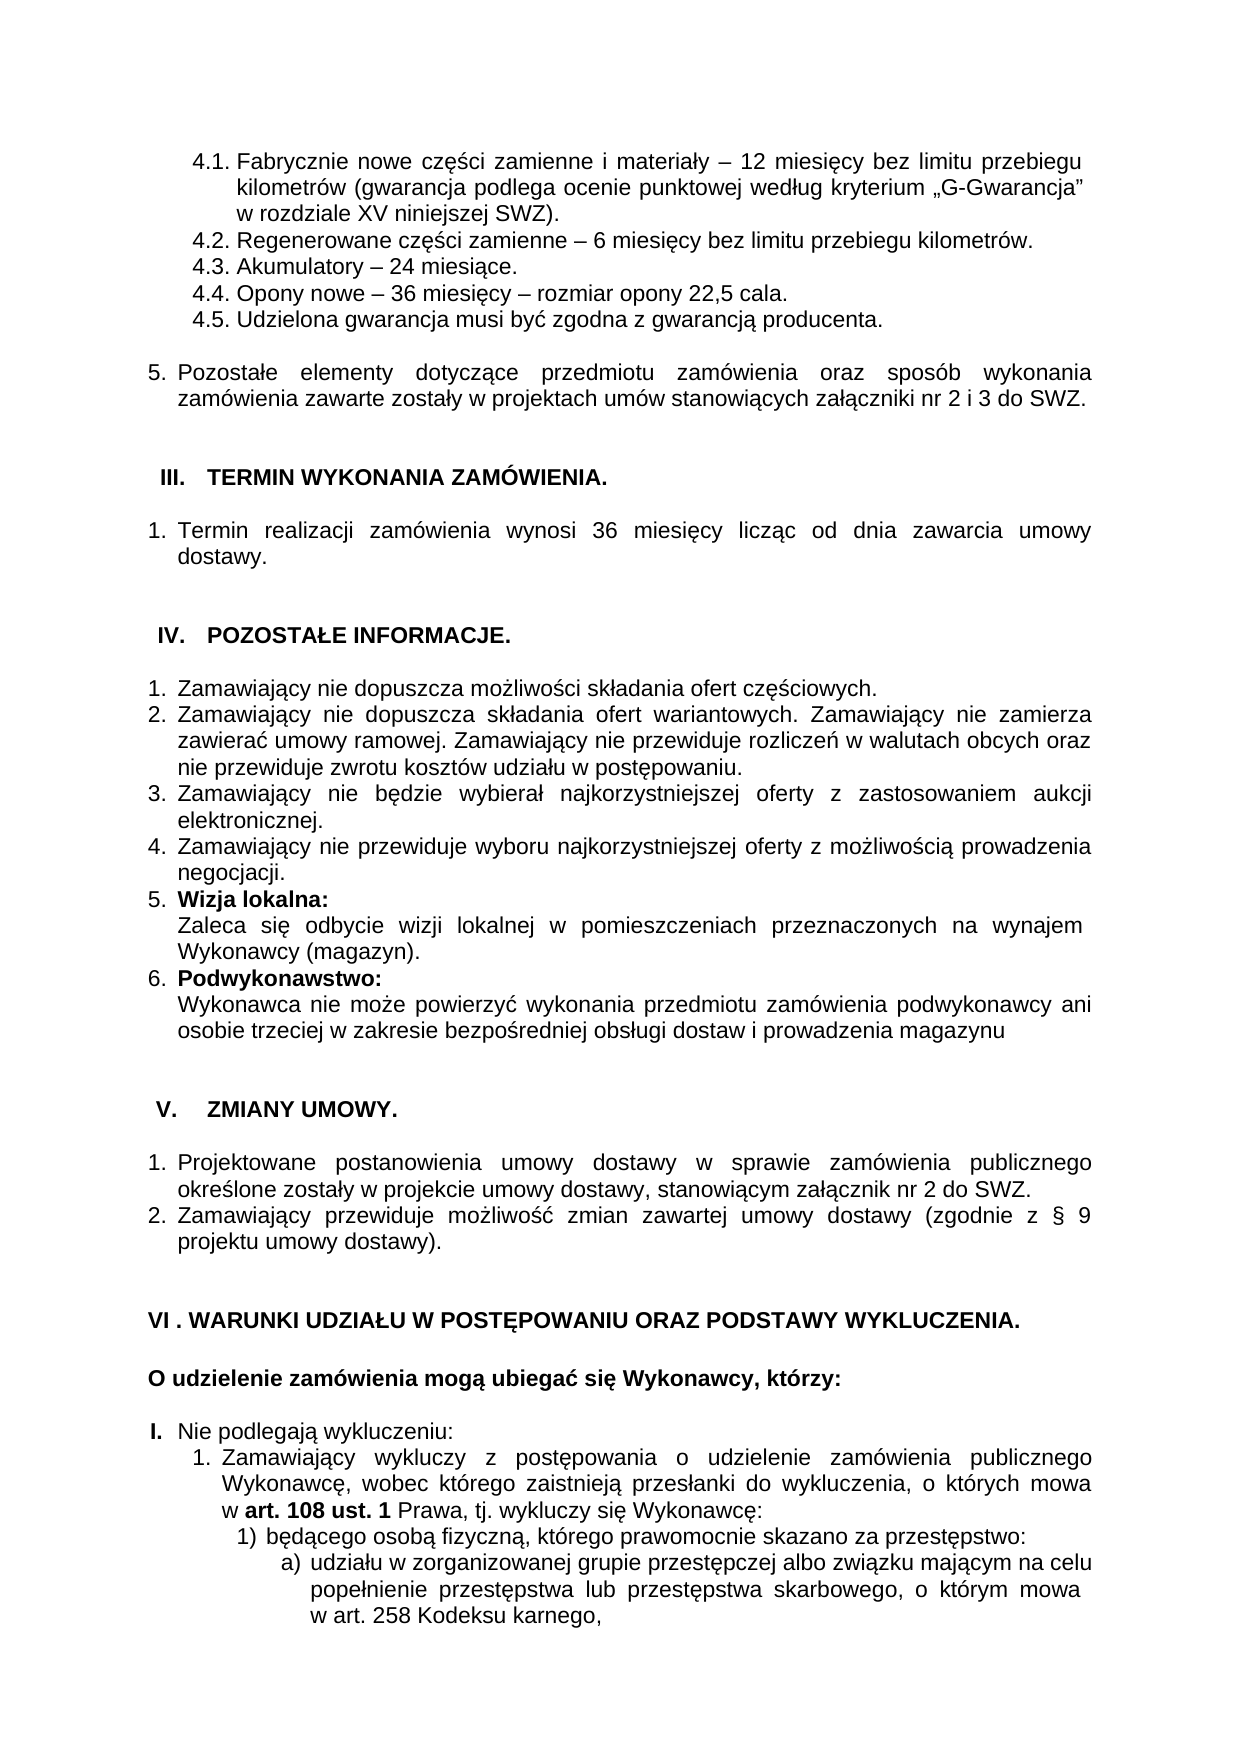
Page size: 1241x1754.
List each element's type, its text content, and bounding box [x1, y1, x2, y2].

list będącego osobą fizyczną, którego prawomocnie skazano za przestępstwo: [236, 1523, 1092, 1549]
list ZMIANY UMOWY. [177, 1096, 1092, 1123]
list Termin realizacji zamówienia wynosi 36 miesięcy licząc od dnia zawarcia umowy dostawy. [148, 517, 1092, 569]
list Udzielona gwarancja musi być zgodna z gwarancją producenta. [192, 306, 1083, 332]
list Fabrycznie nowe części zamienne i materiały – 12 miesięcy bez limitu przebiegu kilometrów (gwarancja podlega ocenie punktowej według kryterium „G-Gwarancja” w rozdziale XV niniejszej SWZ). [192, 148, 1083, 227]
list Zamawiający nie będzie wybierał najkorzystniejszej oferty z zastosowaniem aukcji elektronicznej. [148, 780, 1092, 833]
list Opony nowe – 36 miesięcy – rozmiar opony 22,5 cala. [192, 279, 1083, 306]
list O udzielenie zamówienia mogą ubiegać się Wykonawcy, którzy: [148, 1365, 1092, 1391]
list Zamawiający wykluczy z postępowania o udzielenie zamówienia publicznego Wykonawcę, wobec którego zaistnieją przesłanki do wykluczenia, o których mowa w art. 108 ust. 1 Prawa, tj. wykluczy się Wykonawcę: [192, 1444, 1092, 1523]
list POZOSTAŁE INFORMACJE. [185, 622, 1092, 648]
text Wykonawca nie może powierzyć wykonania przedmiotu zamówienia podwykonawcy ani osobie trzeciej w zakresie bezpośredniej obsługi dostaw i prowadzenia magazynu [177, 991, 1092, 1044]
list TERMIN WYKONANIA ZAMÓWIENIA. [185, 464, 1063, 490]
text VI . Warunki udziału w postępowaniu oraz PODSTAWY WYKLUCZENIA. [148, 1307, 1092, 1334]
list Zamawiający nie dopuszcza składania ofert wariantowych. Zamawiający nie zamierza zawierać umowy ramowej. Zamawiający nie przewiduje rozliczeń w walutach obcych oraz nie przewiduje zwrotu kosztów udziału w postępowaniu. [148, 701, 1092, 780]
list Regenerowane części zamienne – 6 miesięcy bez limitu przebiegu kilometrów. [192, 227, 1083, 253]
list Zaleca się odbycie wizji lokalnej w pomieszczeniach przeznaczonych na wynajem Wykonawcy (magazyn). [177, 912, 1083, 965]
list Nie podlegają wykluczeniu: [162, 1418, 1092, 1444]
list Podwykonawstwo: [148, 965, 1083, 991]
list Projektowane postanowienia umowy dostawy w sprawie zamówienia publicznego określone zostały w projekcie umowy dostawy, stanowiącym załącznik nr 2 do SWZ. [148, 1149, 1092, 1202]
list Akumulatory – 24 miesiące. [192, 253, 1083, 279]
list Zamawiający przewiduje możliwość zmian zawartej umowy dostawy (zgodnie z § 9 projektu umowy dostawy). [148, 1202, 1092, 1254]
list udziału w zorganizowanej grupie przestępczej albo związku mającym na celu popełnienie przestępstwa lub przestępstwa skarbowego, o którym mowa w art. 258 Kodeksu karnego, [281, 1549, 1092, 1628]
list Wizja lokalna: [148, 886, 1092, 912]
list Pozostałe elementy dotyczące przedmiotu zamówienia oraz sposób wykonania zamówienia zawarte zostały w projektach umów stanowiących załączniki nr 2 i 3 do SWZ. [148, 358, 1092, 411]
list Zamawiający nie przewiduje wyboru najkorzystniejszej oferty z możliwością prowadzenia negocjacji. [148, 833, 1092, 886]
list Zamawiający nie dopuszcza możliwości składania ofert częściowych. [148, 675, 1092, 701]
